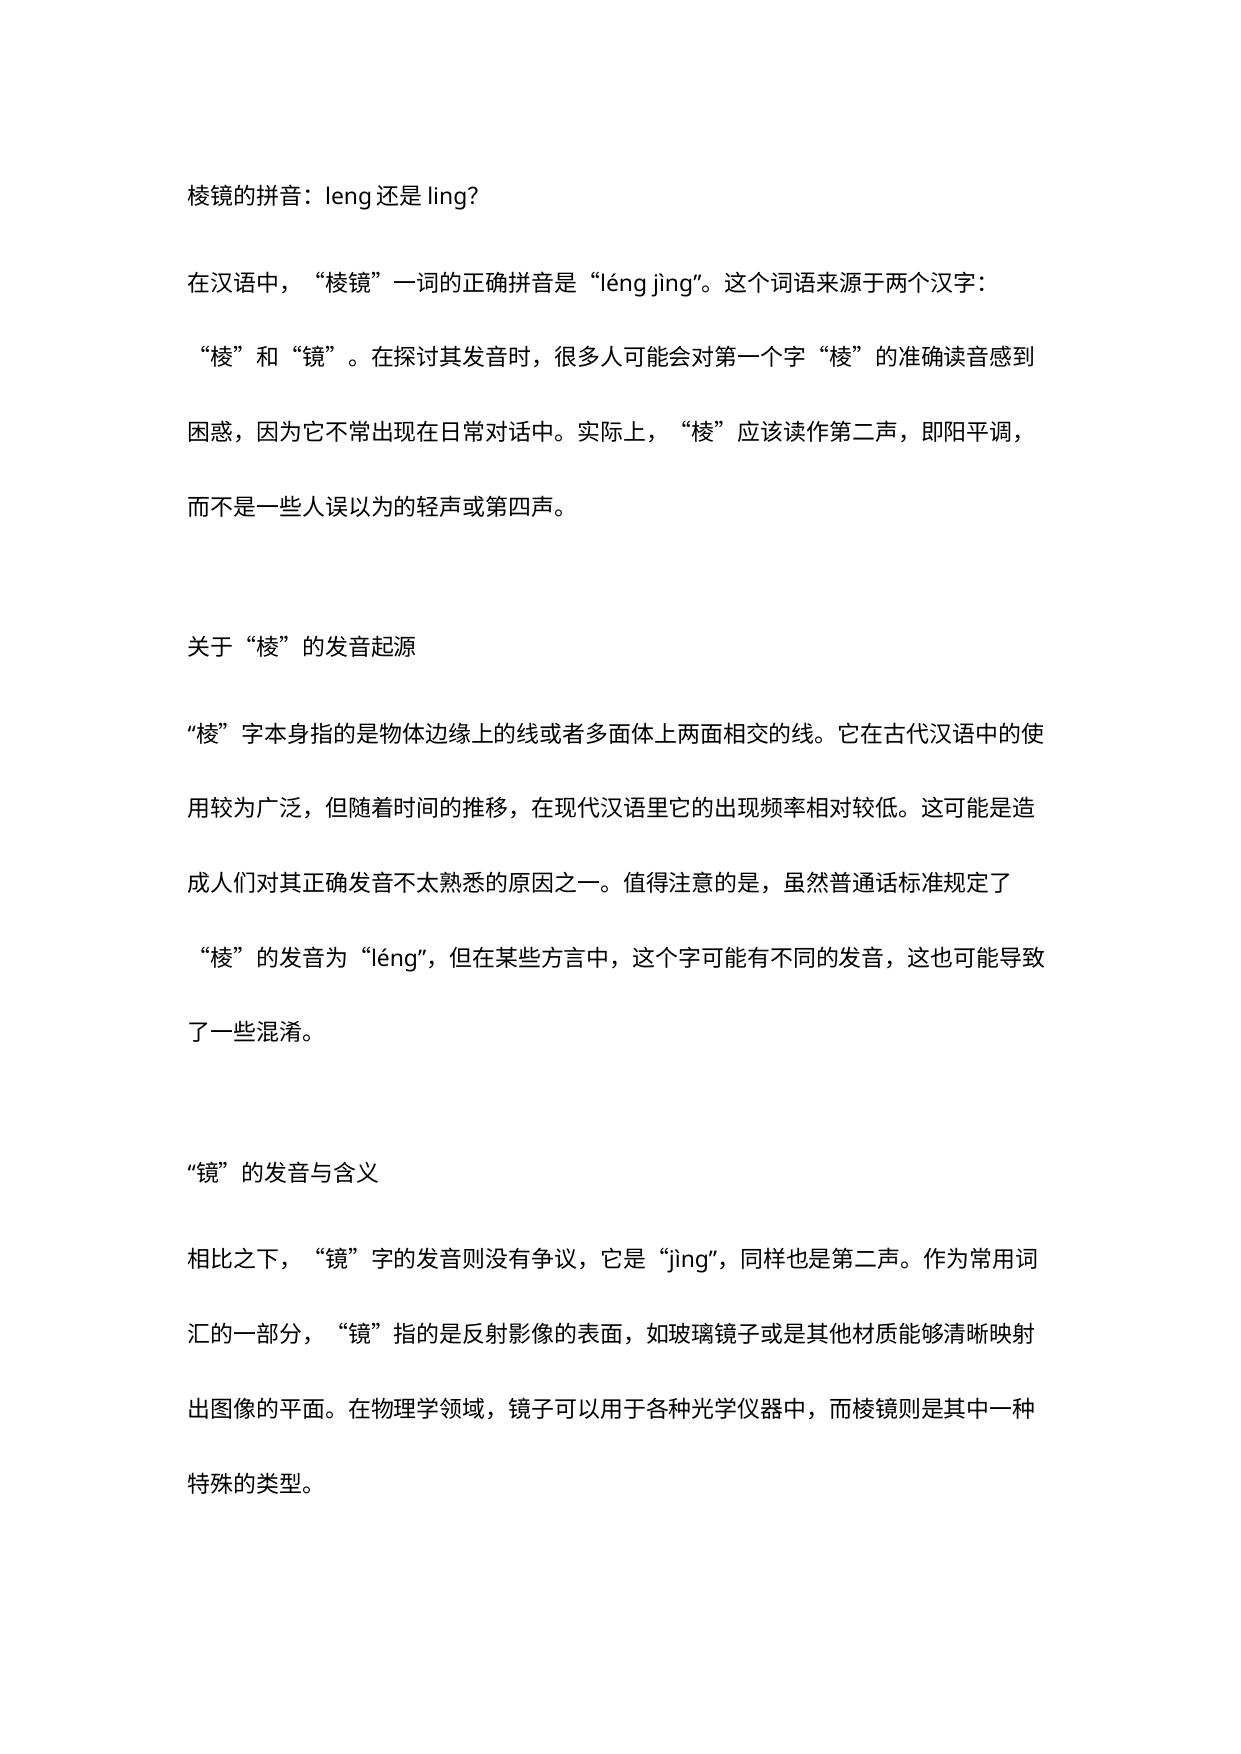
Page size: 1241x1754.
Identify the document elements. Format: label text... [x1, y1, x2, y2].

text “镜”的发音与含义 [187, 1139, 1053, 1204]
text “棱”字本身指的是物体边缘上的线或者多面体上两面相交的线。它在古代汉语中的使用较为广泛，但随着时间的推移，在现代汉语里它的出现频率相对较低。这可能是造成人们对其正确发音不太熟悉的原因之一。值得注意的是，虽然普通话标准规定了“棱”的发音为“léng”，但在某些方言中，这个字可能有不同的发音，这也可能导致了一些混淆。 [187, 700, 1053, 1063]
text 棱镜的拼音：leng还是ling？ [187, 162, 1053, 227]
text 相比之下，“镜”字的发音则没有争议，它是“jìng”，同样也是第二声。作为常用词汇的一部分，“镜”指的是反射影像的表面，如玻璃镜子或是其他材质能够清晰映射出图像的平面。在物理学领域，镜子可以用于各种光学仪器中，而棱镜则是其中一种特殊的类型。 [187, 1226, 1053, 1514]
text 在汉语中，“棱镜”一词的正确拼音是“léng jìng”。这个词语来源于两个汉字：“棱”和“镜”。在探讨其发音时，很多人可能会对第一个字“棱”的准确读音感到困惑，因为它不常出现在日常对话中。实际上，“棱”应该读作第二声，即阳平调，而不是一些人误以为的轻声或第四声。 [187, 249, 1053, 538]
text 关于“棱”的发音起源 [187, 613, 1053, 678]
